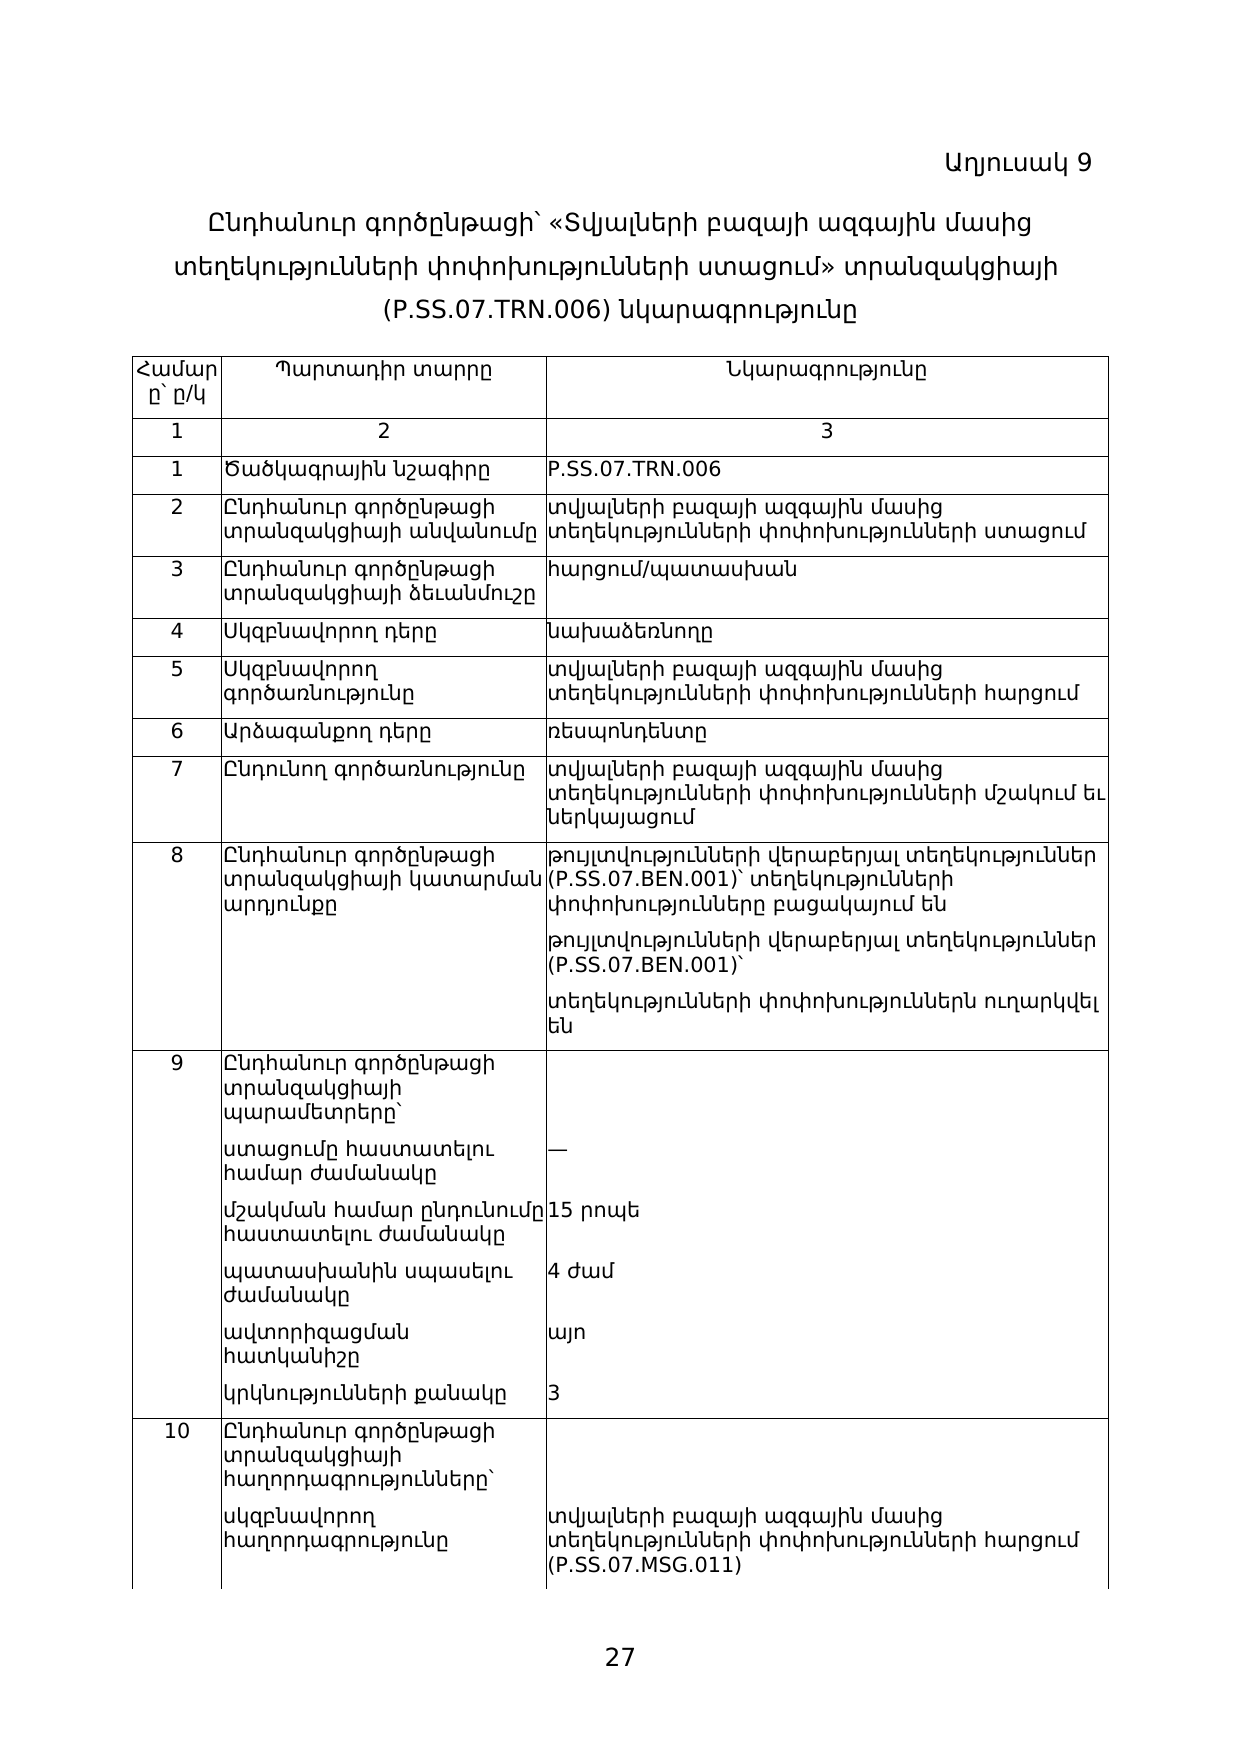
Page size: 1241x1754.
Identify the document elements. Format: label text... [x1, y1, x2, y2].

table_cell 6 [133, 719, 221, 756]
table_cell թույլտվությունների վերաբերյալ տեղեկություններ (P.SS.07.BEN.001)՝ տեղեկությունների փոփոխությունները բացակայում են թույլտվությունների վերաբերյալ տեղեկություններ (P.SS.07.BEN.001)՝ տեղեկությունների փոփոխություններն ուղարկվել են [547, 843, 1108, 1050]
table_cell 4 ժամ [547, 1259, 1108, 1320]
table_cell Սկզբնավորող դերը [222, 619, 546, 656]
table_cell 4 [133, 619, 221, 656]
table_cell 2 [133, 495, 221, 556]
table_cell Ընդհանուր գործընթացի տրանզակցիայի կատարման արդյունքը [222, 843, 546, 1050]
table_cell — [547, 1137, 1108, 1198]
table_cell 3 [547, 419, 1108, 456]
text Աղյուսակ 9 [148, 148, 1092, 177]
table_cell P.SS.07.TRN.006 [547, 457, 1108, 494]
table_cell 1 [133, 457, 221, 494]
table_header Պարտադիր տարրը [222, 357, 546, 418]
table_cell Ծածկագրային նշագիրը [222, 457, 546, 494]
table_cell 7 [133, 757, 221, 842]
table_cell 3 [133, 557, 221, 618]
table_cell Ընդհանուր գործընթացի տրանզակցիայի պարամետրերը՝ [222, 1051, 546, 1137]
table_cell 3 [547, 1381, 1108, 1418]
table_cell 1 [133, 419, 221, 456]
table_cell ստացումը հաստատելու համար ժամանակը [222, 1137, 546, 1198]
table_cell հարցում/պատասխան [547, 557, 1108, 618]
table_cell 8 [133, 843, 221, 1050]
table_header Նկարագրությունը [547, 357, 1108, 418]
text Ընդհանուր գործընթացի՝ «Տվյալների բազայի ազգային մասից տեղեկությունների փոփոխությունների ստացում» տրանզակցիայի (P.SS.07.TRN.006) նկարագրությունը [148, 208, 1092, 325]
table_cell ռեսպոնդենտը [547, 719, 1108, 756]
table_cell սկզբնավորող հաղորդագրությունը [222, 1504, 546, 1589]
table_cell պատասխանին սպասելու ժամանակը [222, 1259, 546, 1320]
table_cell տվյալների բազայի ազգային մասից տեղեկությունների փոփոխությունների հարցում (P.SS.07.MSG.011) [547, 1504, 1108, 1589]
table_cell 9 [133, 1051, 221, 1418]
table_cell 2 [222, 419, 546, 456]
table_cell Ընդհանուր գործընթացի տրանզակցիայի հաղորդագրությունները՝ [222, 1419, 546, 1504]
table_cell այո [547, 1320, 1108, 1381]
table_cell նախաձեռնողը [547, 619, 1108, 656]
table_cell ավտորիզացման հատկանիշը [222, 1320, 546, 1381]
table_cell տվյալների բազայի ազգային մասից տեղեկությունների փոփոխությունների հարցում [547, 657, 1108, 718]
table_cell Ընդհանուր գործընթացի տրանզակցիայի ձեւանմուշը [222, 557, 546, 618]
table_cell [547, 1051, 1108, 1137]
table_cell Արձագանքող դերը [222, 719, 546, 756]
table_cell տվյալների բազայի ազգային մասից տեղեկությունների փոփոխությունների մշակում եւ ներկայացում [547, 757, 1108, 842]
table_header Համարը՝ ը/կ [133, 357, 221, 418]
table_cell 5 [133, 657, 221, 718]
table_cell մշակման համար ընդունումը հաստատելու ժամանակը [222, 1198, 546, 1259]
table_cell Ընդհանուր գործընթացի տրանզակցիայի անվանումը [222, 495, 546, 556]
table_cell [547, 1419, 1108, 1504]
table_cell տվյալների բազայի ազգային մասից տեղեկությունների փոփոխությունների ստացում [547, 495, 1108, 556]
table_cell 10 [133, 1419, 221, 1589]
table_cell 15 րոպե [547, 1198, 1108, 1259]
table_cell Ընդունող գործառնությունը [222, 757, 546, 842]
table_cell կրկնությունների քանակը [222, 1381, 546, 1418]
table_cell Սկզբնավորող գործառնությունը [222, 657, 546, 718]
